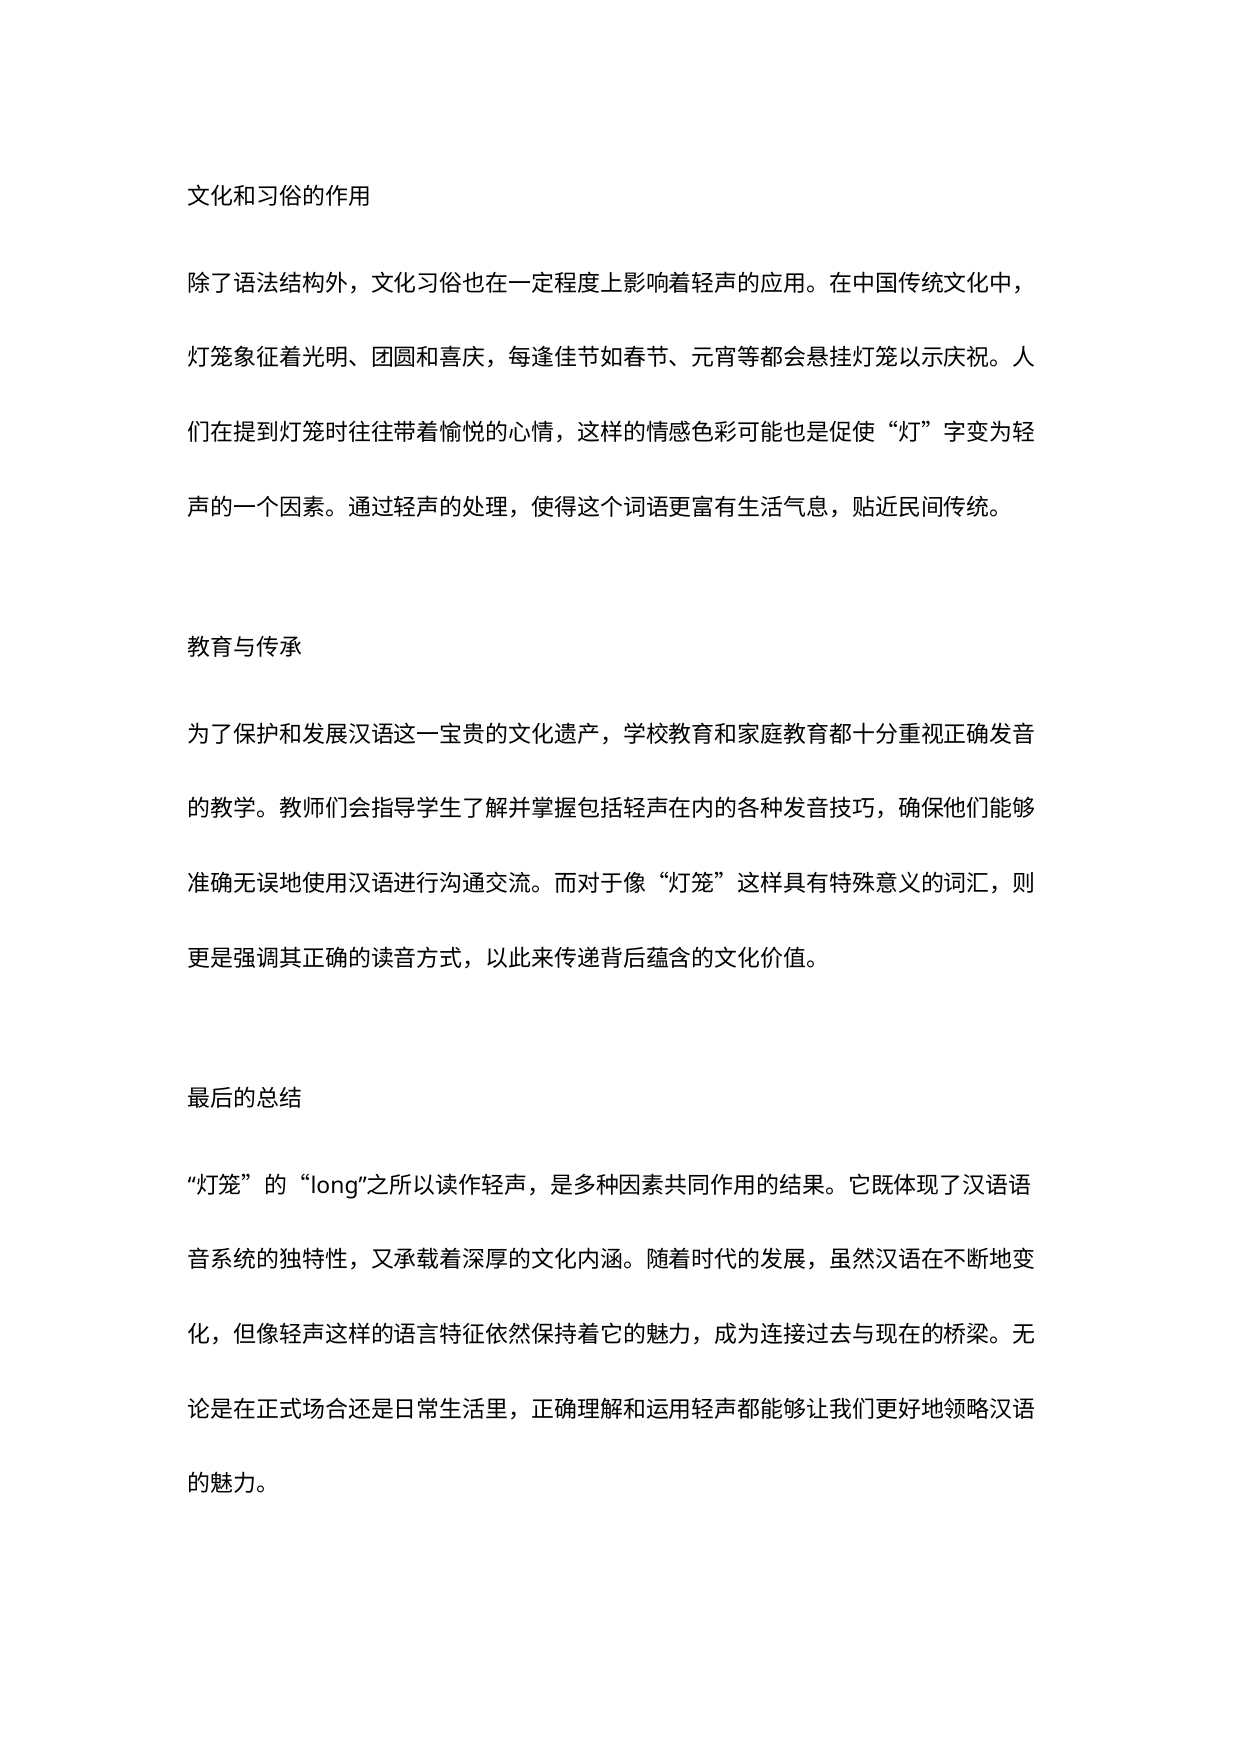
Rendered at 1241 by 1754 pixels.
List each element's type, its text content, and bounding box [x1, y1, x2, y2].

text 教育与传承 [187, 613, 1053, 678]
text 为了保护和发展汉语这一宝贵的文化遗产，学校教育和家庭教育都十分重视正确发音的教学。教师们会指导学生了解并掌握包括轻声在内的各种发音技巧，确保他们能够准确无误地使用汉语进行沟通交流。而对于像“灯笼”这样具有特殊意义的词汇，则更是强调其正确的读音方式，以此来传递背后蕴含的文化价值。 [187, 699, 1053, 989]
text 最后的总结 [187, 1064, 1053, 1129]
text 文化和习俗的作用 [187, 162, 1053, 227]
text 除了语法结构外，文化习俗也在一定程度上影响着轻声的应用。在中国传统文化中，灯笼象征着光明、团圆和喜庆，每逢佳节如春节、元宵等都会悬挂灯笼以示庆祝。人们在提到灯笼时往往带着愉悦的心情，这样的情感色彩可能也是促使“灯”字变为轻声的一个因素。通过轻声的处理，使得这个词语更富有生活气息，贴近民间传统。 [187, 248, 1053, 538]
text “灯笼”的“long”之所以读作轻声，是多种因素共同作用的结果。它既体现了汉语语音系统的独特性，又承载着深厚的文化内涵。随着时代的发展，虽然汉语在不断地变化，但像轻声这样的语言特征依然保持着它的魅力，成为连接过去与现在的桥梁。无论是在正式场合还是日常生活里，正确理解和运用轻声都能够让我们更好地领略汉语的魅力。 [187, 1151, 1053, 1514]
